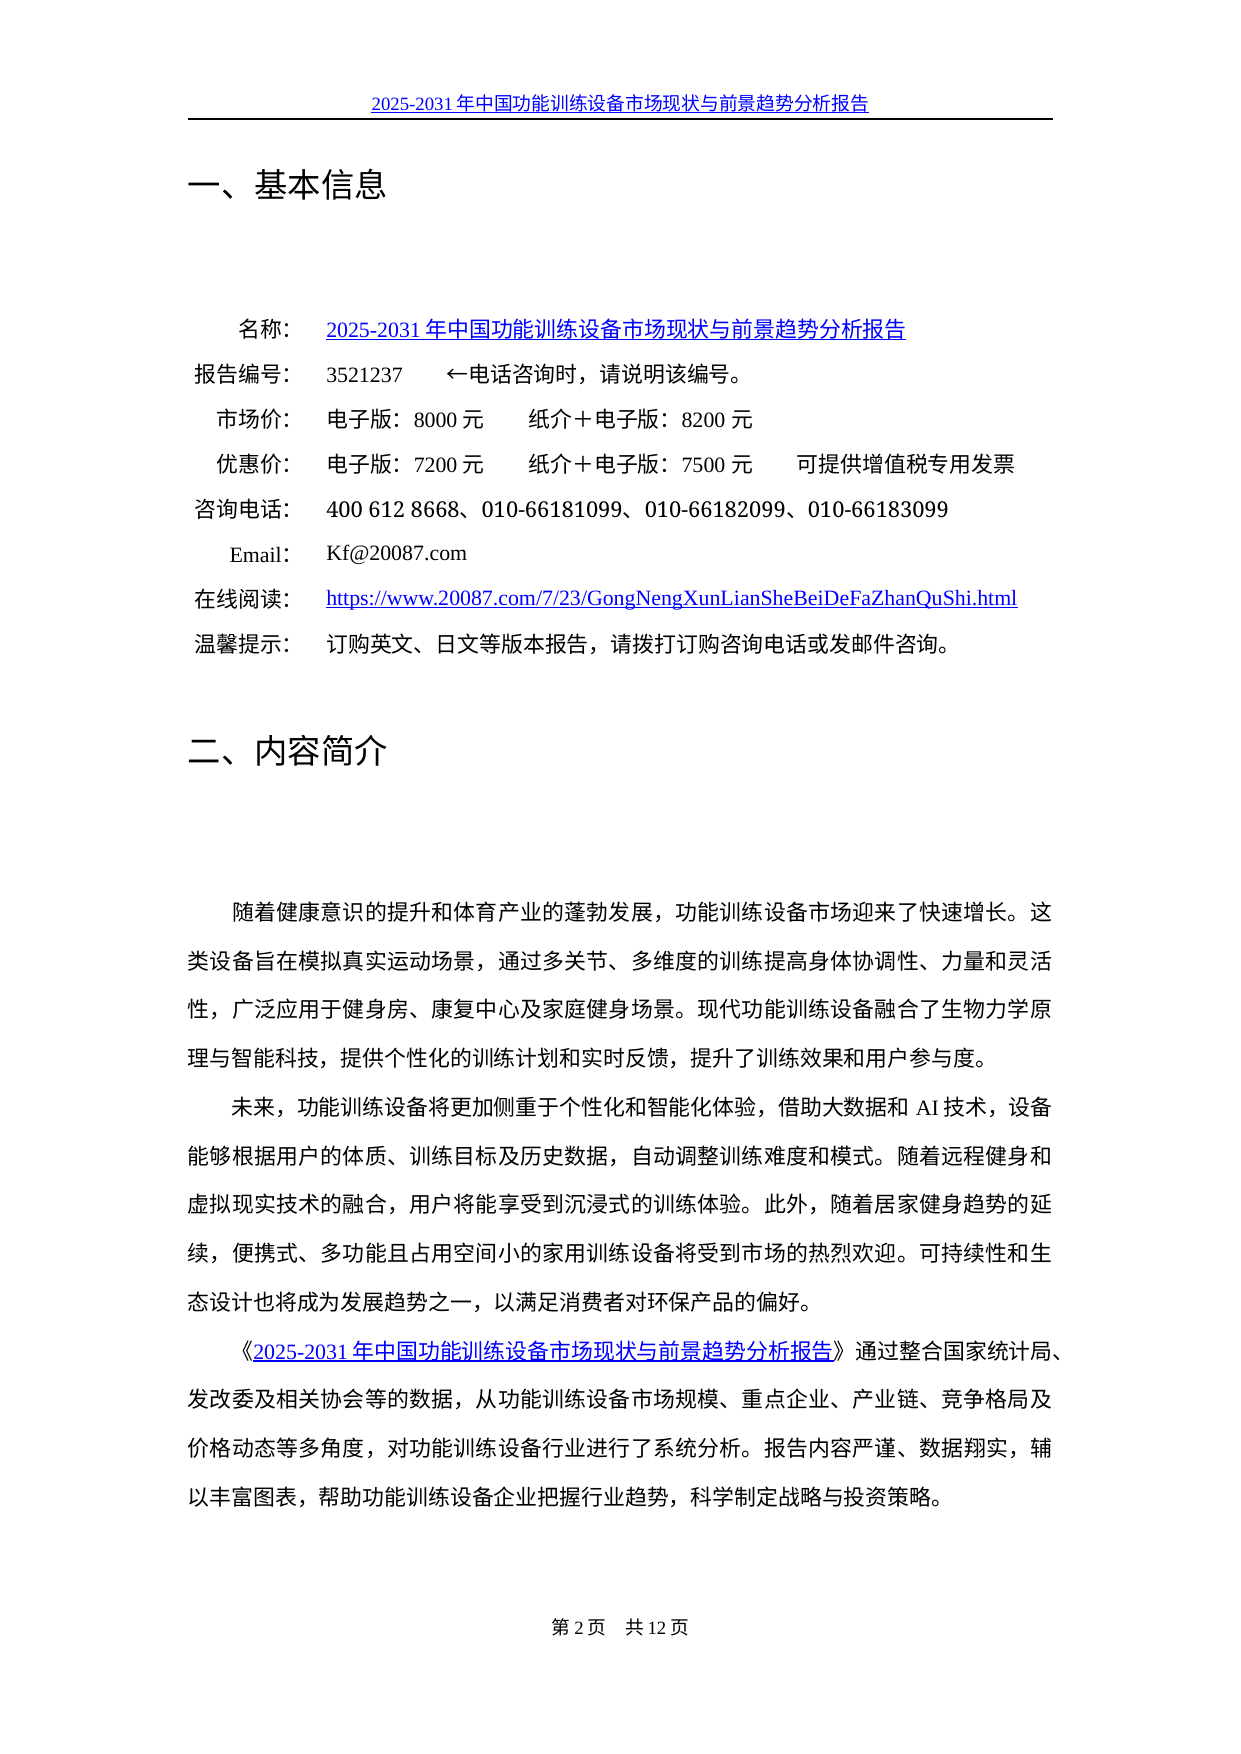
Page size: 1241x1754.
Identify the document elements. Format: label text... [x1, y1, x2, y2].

table_cell 报告编号： [167, 357, 315, 402]
table_cell 咨询电话： [167, 492, 315, 537]
table_header 2025-2031年中国功能训练设备市场现状与前景趋势分析报告 [315, 312, 1073, 357]
table_cell [315, 582, 1073, 627]
table_cell 400 612 8668、010-66181099、010-66182099、010-66183099 [315, 492, 1073, 537]
table_cell 电子版：8000 元 纸介＋电子版：8200 元 [315, 402, 1073, 447]
table_cell 电子版：7200 元 纸介＋电子版：7500 元 可提供增值税专用发票 [315, 447, 1073, 492]
title 一、基本信息 [187, 150, 1053, 215]
table_cell 3521237 ←电话咨询时，请说明该编号。 [315, 357, 1073, 402]
title 二、内容简介 [187, 717, 1053, 782]
table_cell 温馨提示： [167, 627, 315, 672]
table_cell Email： [167, 537, 315, 582]
table_cell 市场价： [167, 402, 315, 447]
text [187, 894, 1053, 1512]
table_header 名称： [167, 312, 315, 357]
table_cell 订购英文、日文等版本报告，请拨打订购咨询电话或发邮件咨询。 [315, 627, 1073, 672]
table_cell 优惠价： [167, 447, 315, 492]
table_cell 在线阅读： [167, 582, 315, 627]
table_cell Kf@20087.com [315, 537, 1073, 582]
